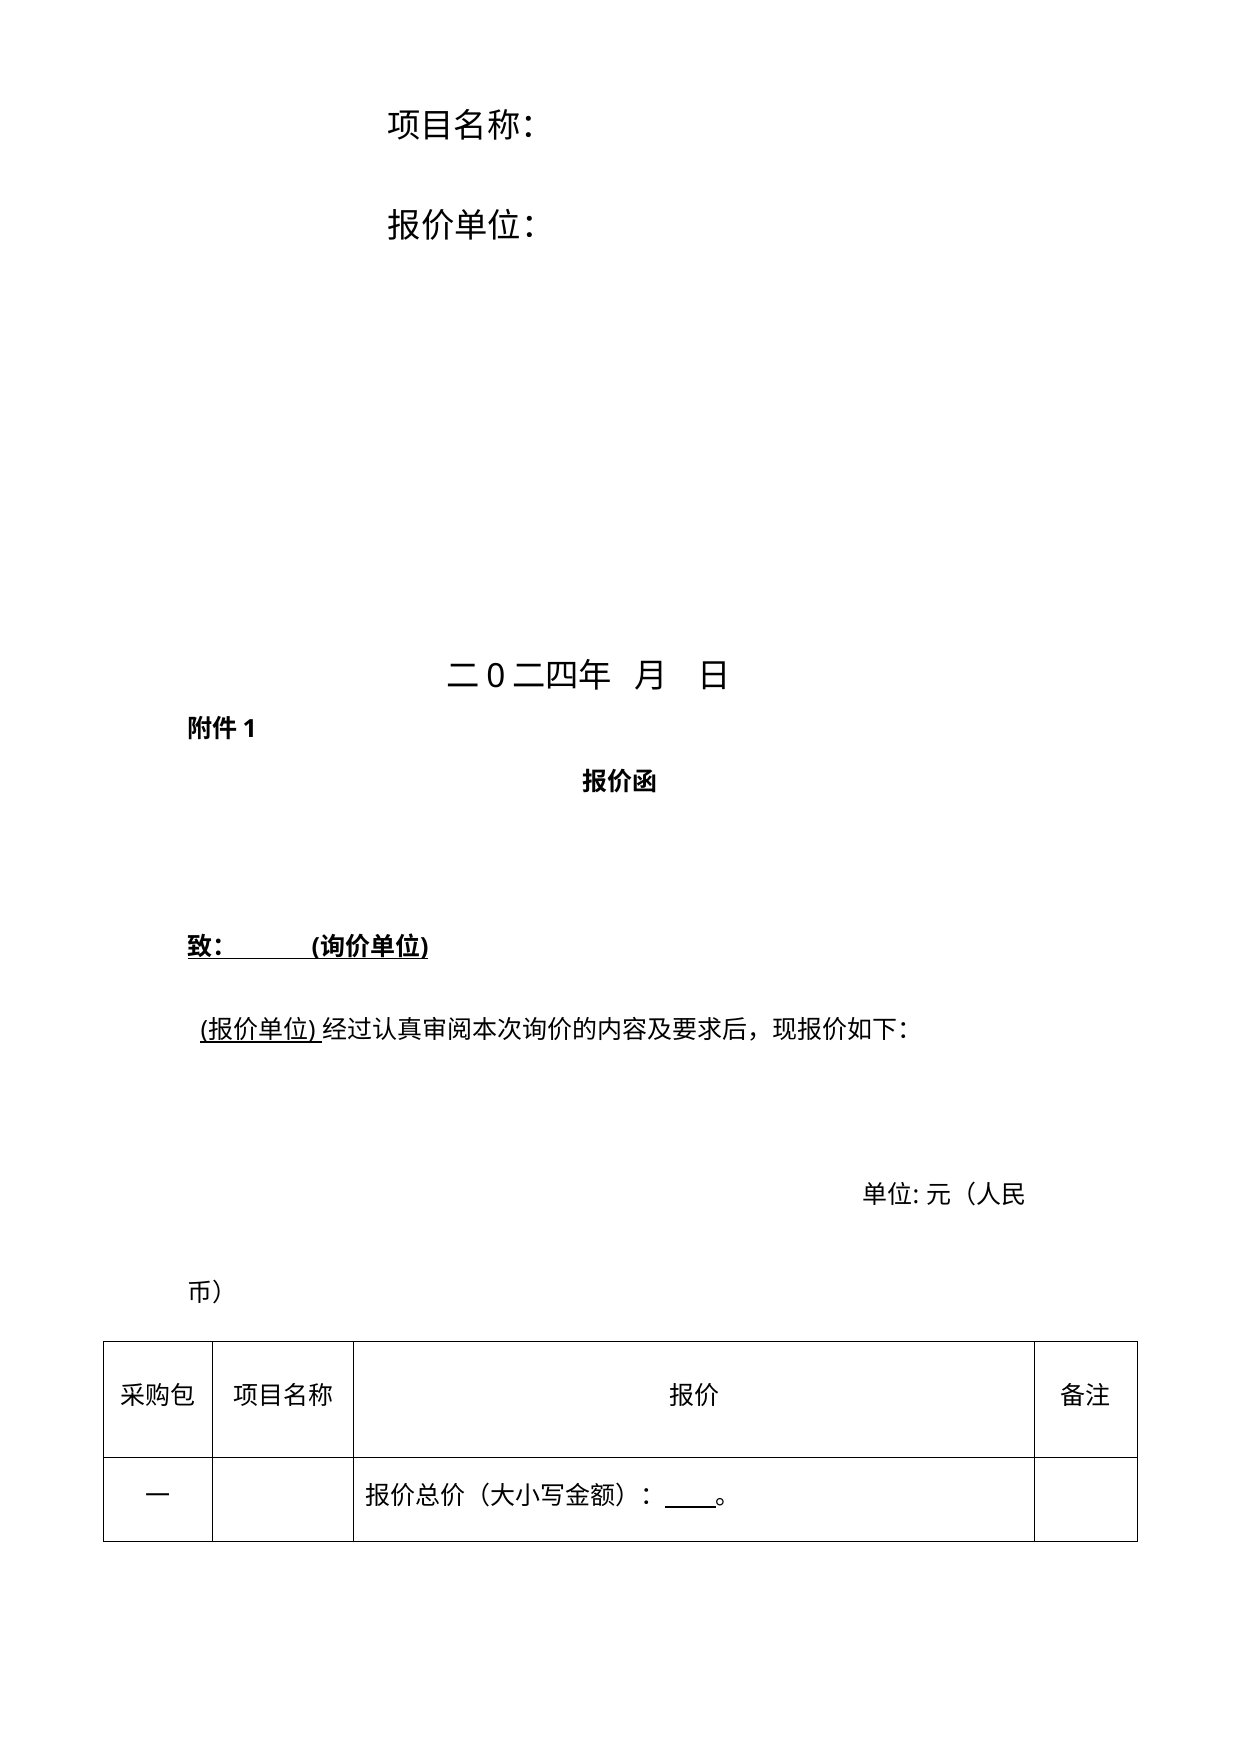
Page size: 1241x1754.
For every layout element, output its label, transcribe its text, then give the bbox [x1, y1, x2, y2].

text 致： (询价单位) [187, 912, 1053, 977]
text 报价单位： [187, 197, 1053, 247]
table_cell [1035, 1458, 1137, 1541]
table_header 报价 [354, 1342, 1034, 1457]
table_header 项目名称 [213, 1342, 353, 1457]
text 项目名称： [354, 97, 1053, 147]
table_header 备注 [1035, 1342, 1137, 1457]
table_header 采购包 [104, 1342, 212, 1457]
table_cell 一 [104, 1458, 212, 1541]
text 单位: 元（人民币） [187, 1161, 1053, 1323]
text 报价函 [187, 747, 1053, 812]
text (报价单位) 经过认真审阅本次询价的内容及要求后，现报价如下： [187, 995, 1053, 1060]
text 附件1 [187, 697, 1053, 747]
table_cell [213, 1458, 353, 1541]
table_cell 报价总价（大小写金额）： 。 [354, 1458, 1034, 1541]
text 二0二四年 月 日 [187, 647, 1053, 697]
